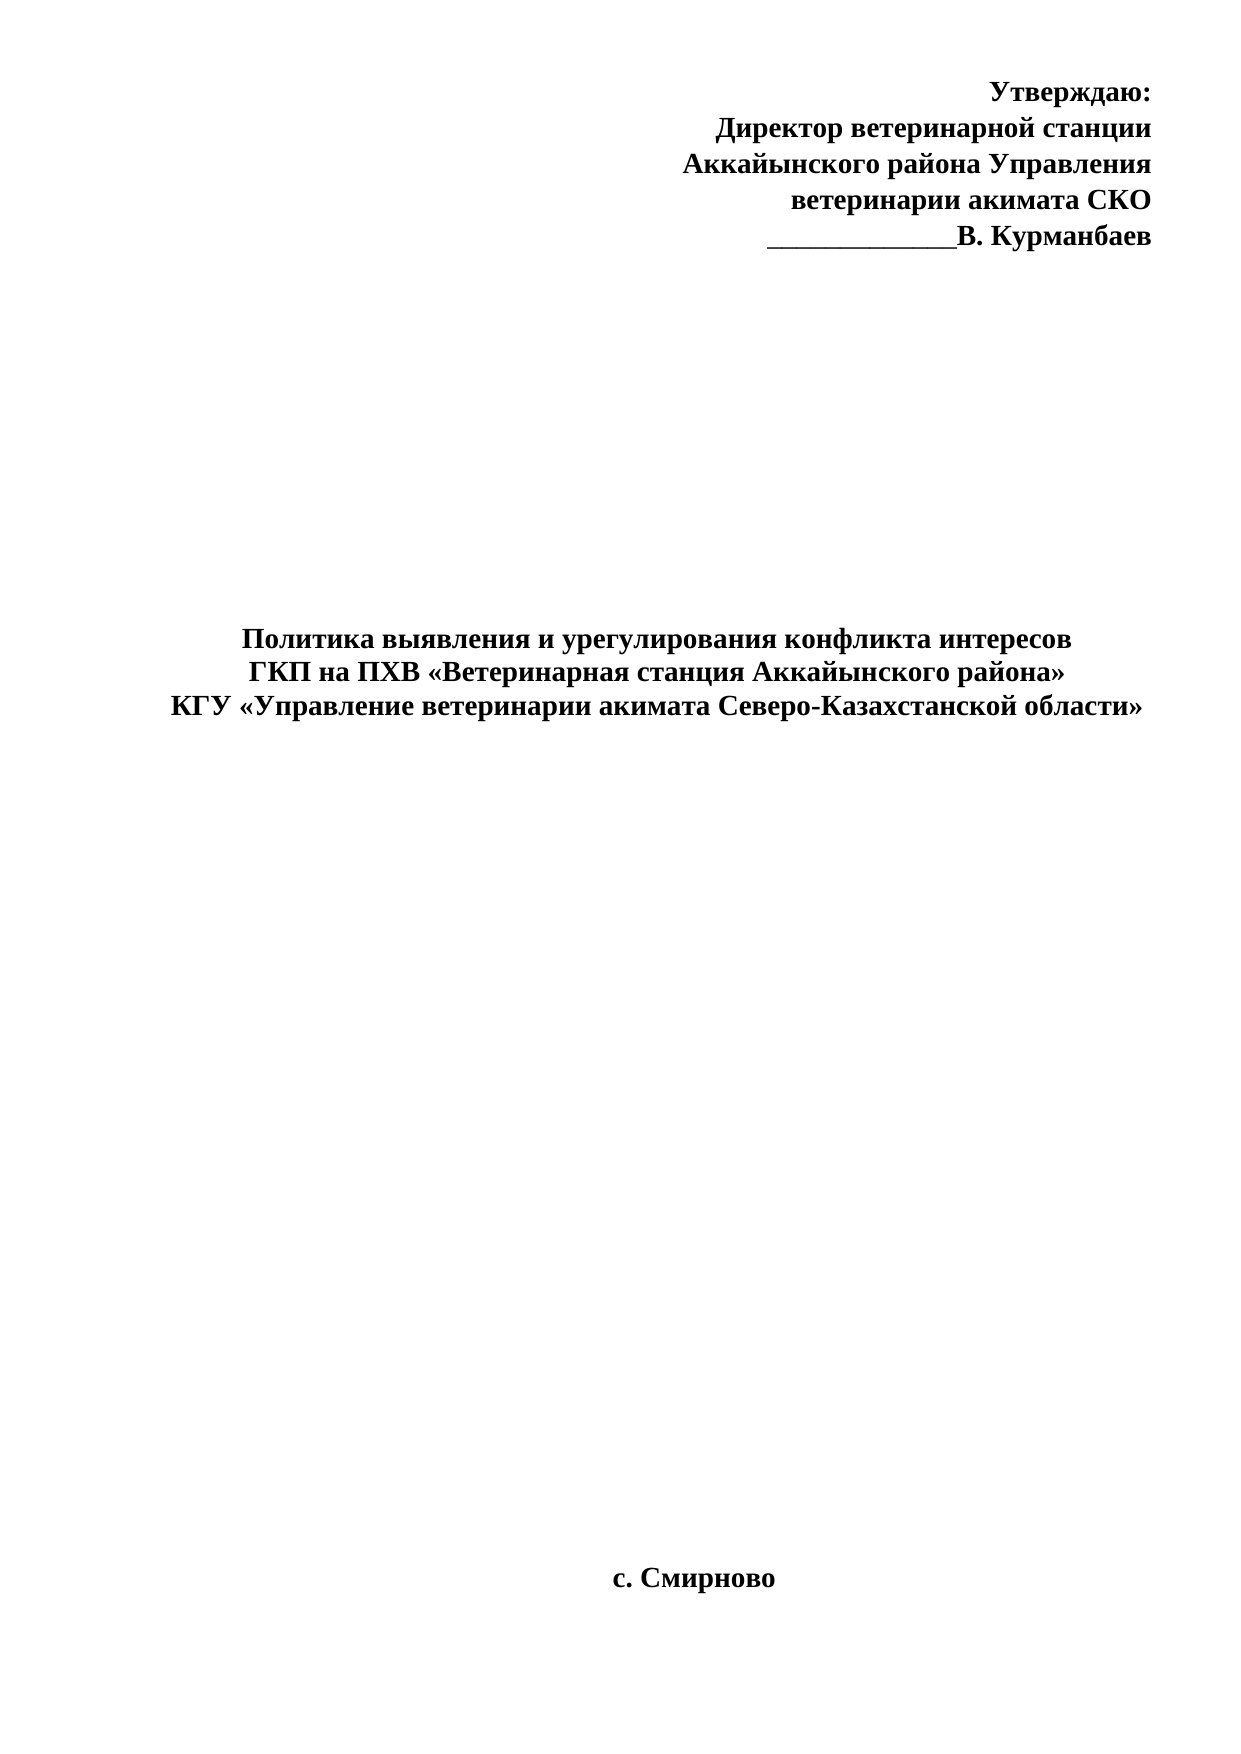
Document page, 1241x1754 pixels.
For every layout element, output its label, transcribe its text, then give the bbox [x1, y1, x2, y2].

text ветеринарии акимата СКО [162, 182, 1152, 216]
text ГКП на ПХВ «Ветеринарная станция Аккайынского района» [162, 654, 1152, 688]
text _____________В. Курманбаев [162, 218, 1152, 252]
text Директор ветеринарной станции [162, 110, 1152, 143]
text Аккайынского района Управления [162, 146, 1152, 180]
text с. Смирново [162, 1560, 1152, 1594]
text КГУ «Управление ветеринарии акимата Северо-Казахстанской области» [162, 688, 1152, 722]
text Утверждаю: [162, 74, 1152, 107]
text Политика выявления и урегулирования конфликта интересов [162, 621, 1152, 654]
